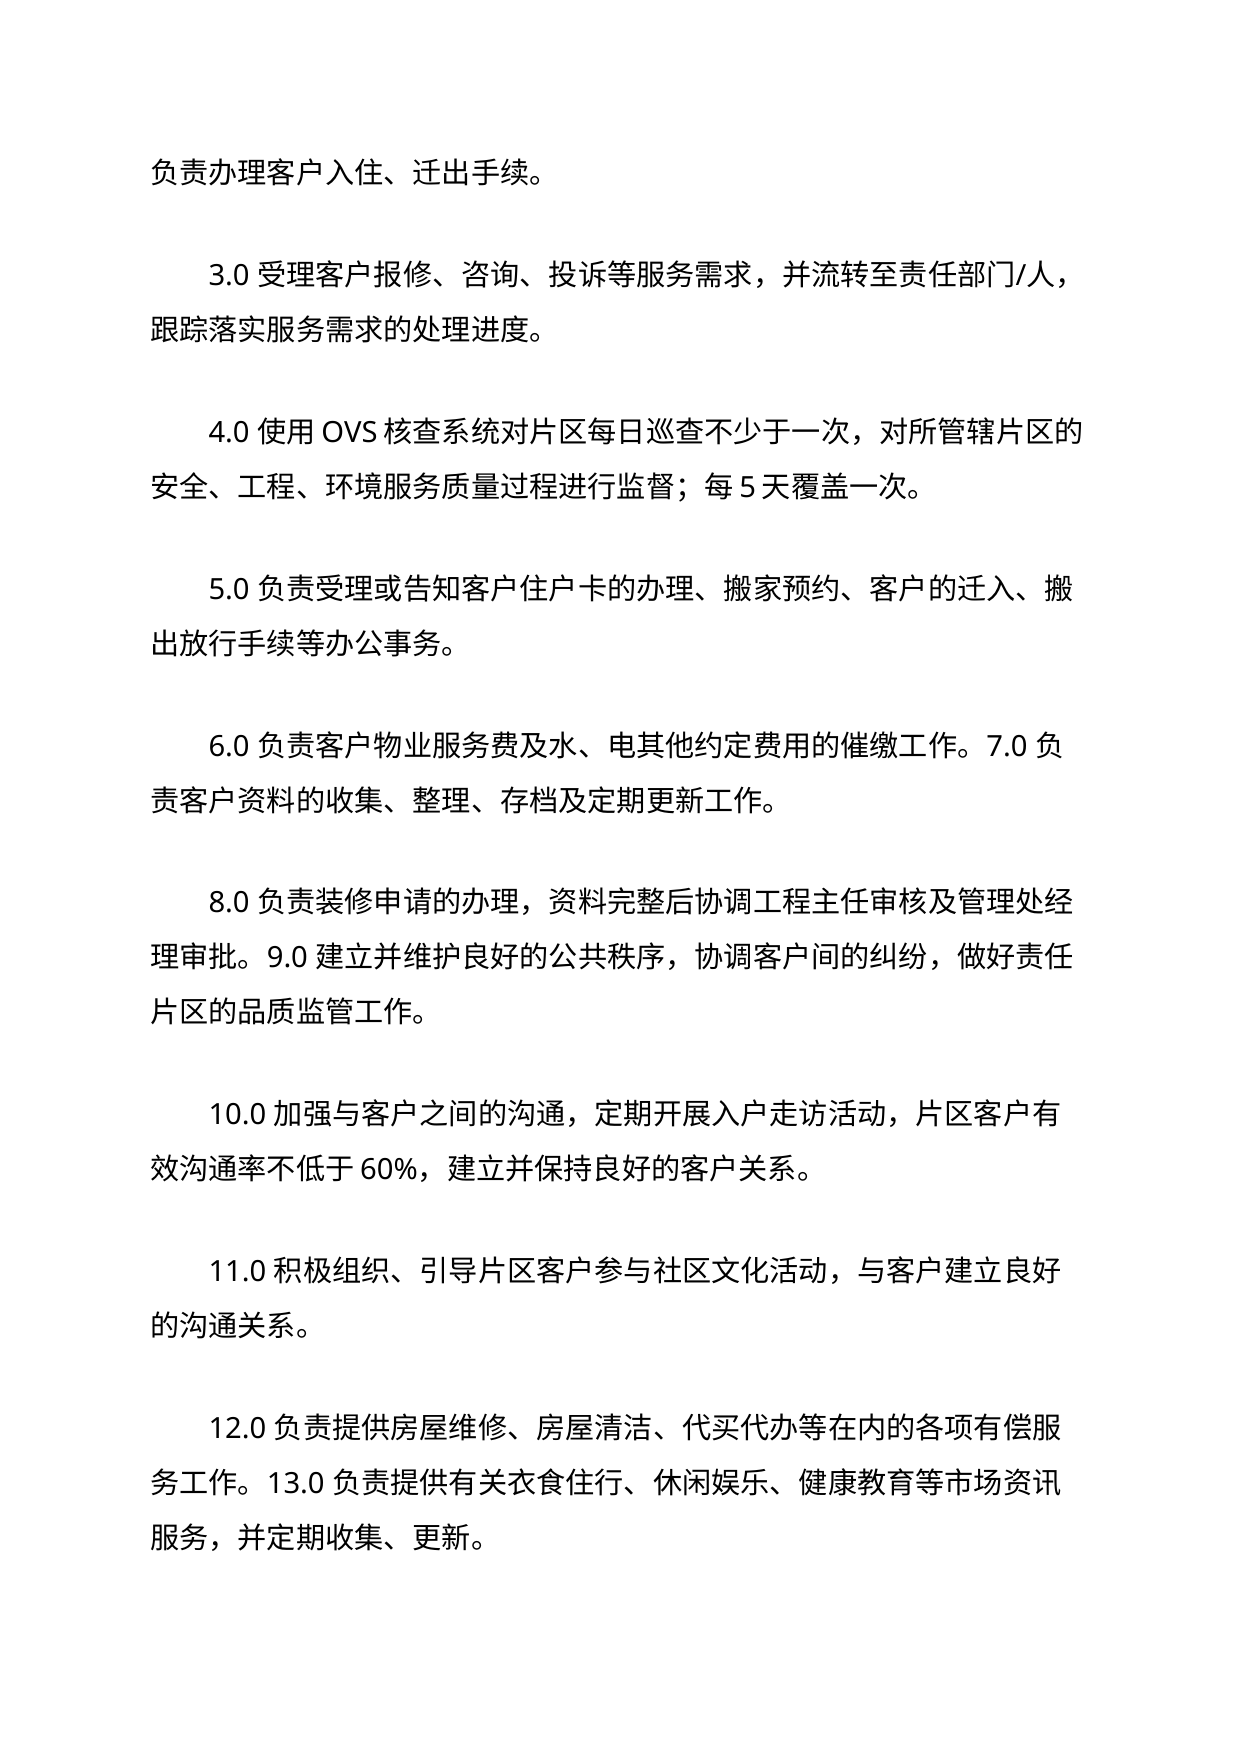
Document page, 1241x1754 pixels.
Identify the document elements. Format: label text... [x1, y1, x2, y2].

text 8.0 负责装修申请的办理，资料完整后协调工程主任审核及管理处经理审批。9.0 建立并维护良好的公共秩序，协调客户间的纠纷，做好责任片区的品质监管工作。 [150, 879, 1090, 1031]
text 6.0 负责客户物业服务费及水、电其他约定费用的催缴工作。7.0 负责客户资料的收集、整理、存档及定期更新工作。 [150, 722, 1090, 819]
text 4.0 使用OVS核查系统对片区每日巡查不少于一次，对所管辖片区的安全、工程、环境服务质量过程进行监督；每5天覆盖一次。 [150, 408, 1090, 506]
text 3.0 受理客户报修、咨询、投诉等服务需求，并流转至责任部门/人，跟踪落实服务需求的处理进度。 [150, 252, 1090, 349]
text 10.0 加强与客户之间的沟通，定期开展入户走访活动，片区客户有效沟通率不低于60%，建立并保持良好的客户关系。 [150, 1091, 1090, 1188]
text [150, 150, 1090, 192]
text 5.0 负责受理或告知客户住户卡的办理、搬家预约、客户的迁入、搬出放行手续等办公事务。 [150, 566, 1090, 663]
text 12.0 负责提供房屋维修、房屋清洁、代买代办等在内的各项有偿服务工作。13.0 负责提供有关衣食住行、休闲娱乐、健康教育等市场资讯服务，并定期收集、更新。 [150, 1404, 1090, 1557]
text 11.0 积极组织、引导片区客户参与社区文化活动，与客户建立良好的沟通关系。 [150, 1248, 1090, 1345]
